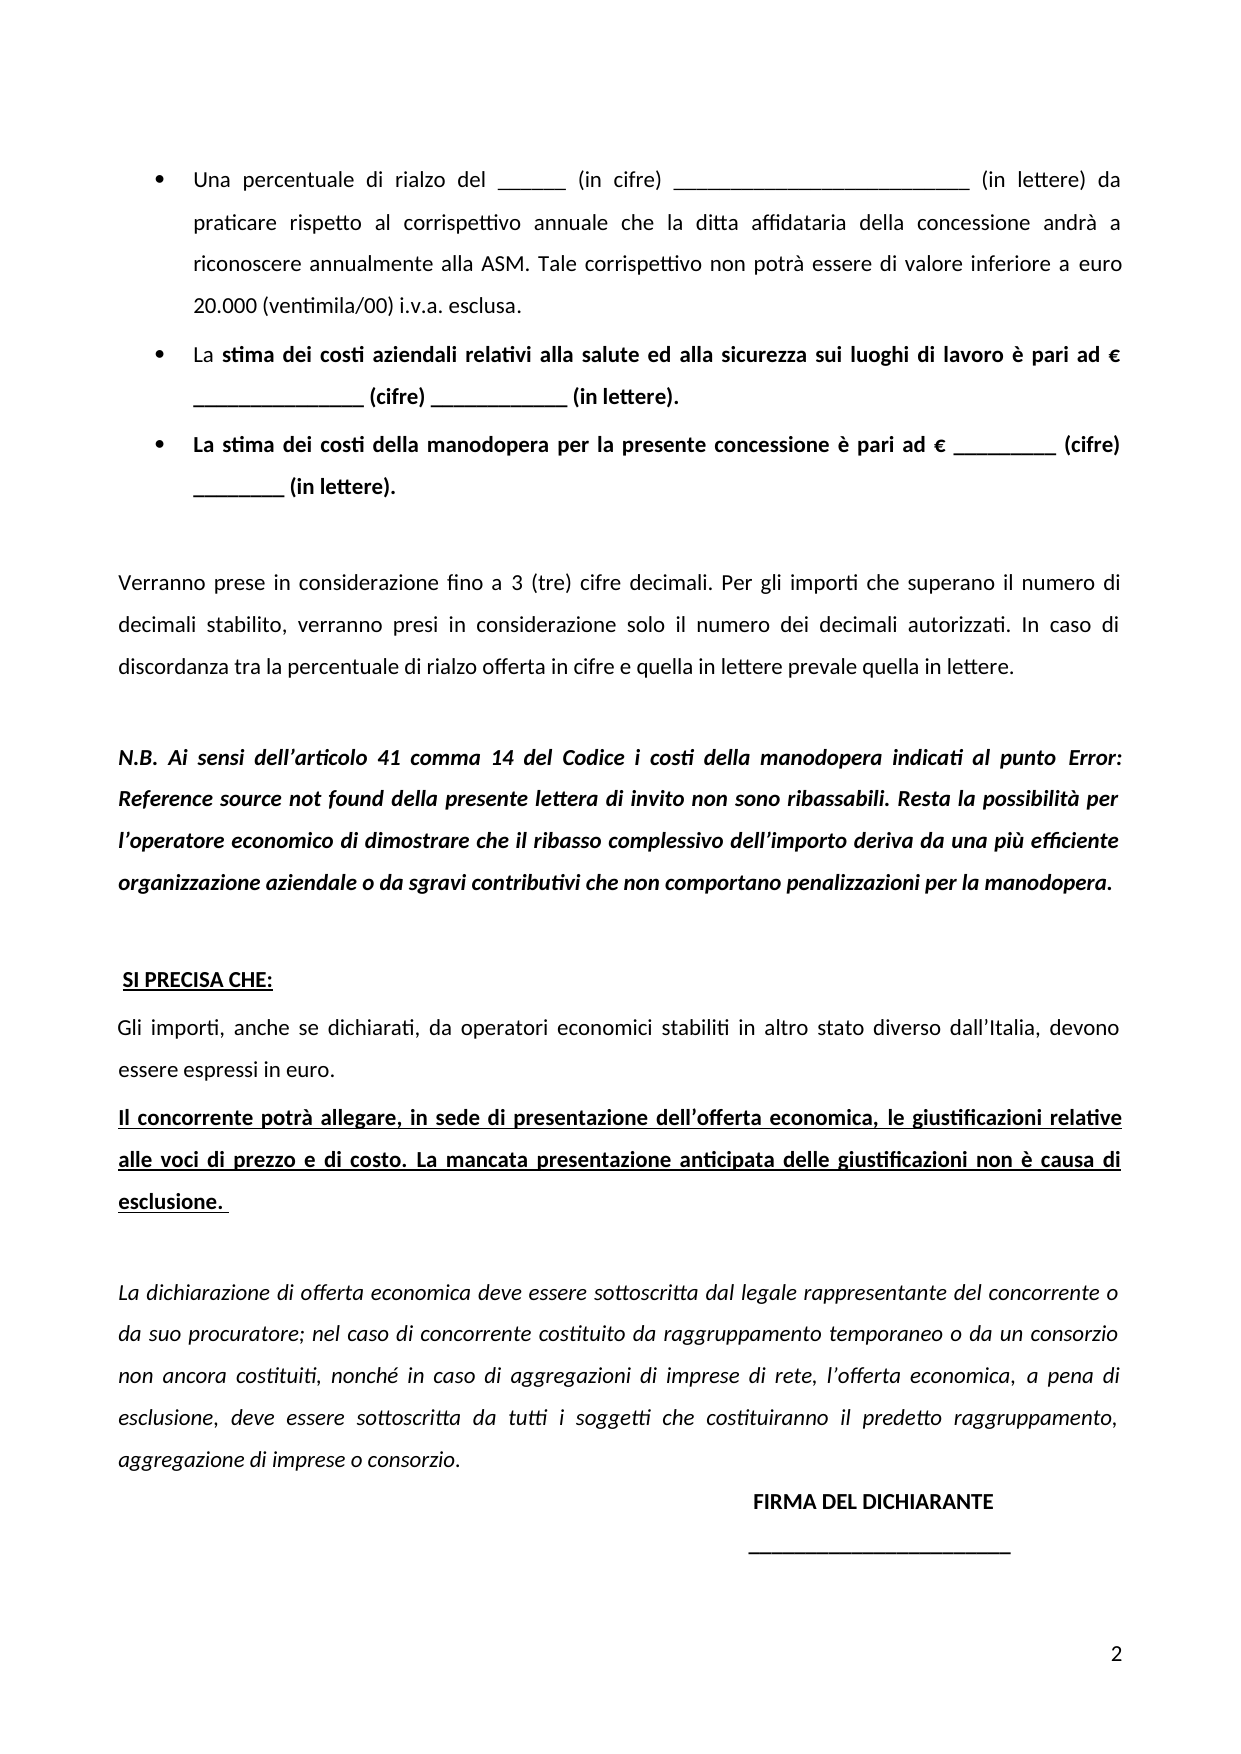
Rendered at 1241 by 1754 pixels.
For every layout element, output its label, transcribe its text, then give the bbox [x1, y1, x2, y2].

list Una percentuale di rialzo del ______ (in cifre) __________________________ (in lettere) da praticare rispetto al corrispettivo annuale che la ditta affidataria della concessione andrà a riconoscere annualmente alla ASM. Tale corrispettivo non potrà essere di valore inferiore a euro 20.000 (ventimila/00) i.v.a. esclusa. [156, 166, 1122, 319]
text La dichiarazione di offerta economica deve essere sottoscritta dal legale rappresentante del concorrente o da suo procuratore; nel caso di concorrente costituito da raggruppamento temporaneo o da un consorzio non ancora costituiti, nonché in caso di aggregazioni di imprese di rete, l’offerta economica, a pena di esclusione, deve essere sottoscritta da tutti i soggetti che costituiranno il predetto raggruppamento, aggregazione di imprese o consorzio. [118, 1278, 1122, 1473]
text _______________________ [738, 1529, 1122, 1557]
list La stima dei costi aziendali relativi alla salute ed alla sicurezza sui luoghi di lavoro è pari ad € _______________ (cifre) ____________ (in lettere). [156, 340, 1122, 410]
text Verranno prese in considerazione fino a 3 (tre) cifre decimali. Per gli importi che superano il numero di decimali stabilito, verranno presi in considerazione solo il numero dei decimali autorizzati. In caso di discordanza tra la percentuale di rialzo offerta in cifre e quella in lettere prevale quella in lettere. [118, 568, 1122, 680]
text Gli importi, anche se dichiarati, da operatori economici stabiliti in altro stato diverso dall’Italia, devono essere espressi in euro. [117, 1013, 1122, 1083]
text FIRMA DEL DICHIARANTE [753, 1487, 1122, 1516]
text Il concorrente potrà allegare, in sede di presentazione dell’offerta economica, le giustificazioni relative alle voci di prezzo e di costo. La mancata presentazione anticipata delle giustificazioni non è causa di esclusione. [118, 1129, 1122, 1215]
list La stima dei costi della manodopera per la presente concessione è pari ad € _________ (cifre) ________ (in lettere). [156, 430, 1122, 500]
text Il concorrente potrà allegare, in sede di presentazione dell’offerta economica, le giustificazioni relative alle voci di prezzo e di costo. La mancata presentazione anticipata delle giustificazioni non è causa di esclusione. [118, 1103, 1122, 1128]
text SI PRECISA CHE: [117, 965, 1122, 993]
